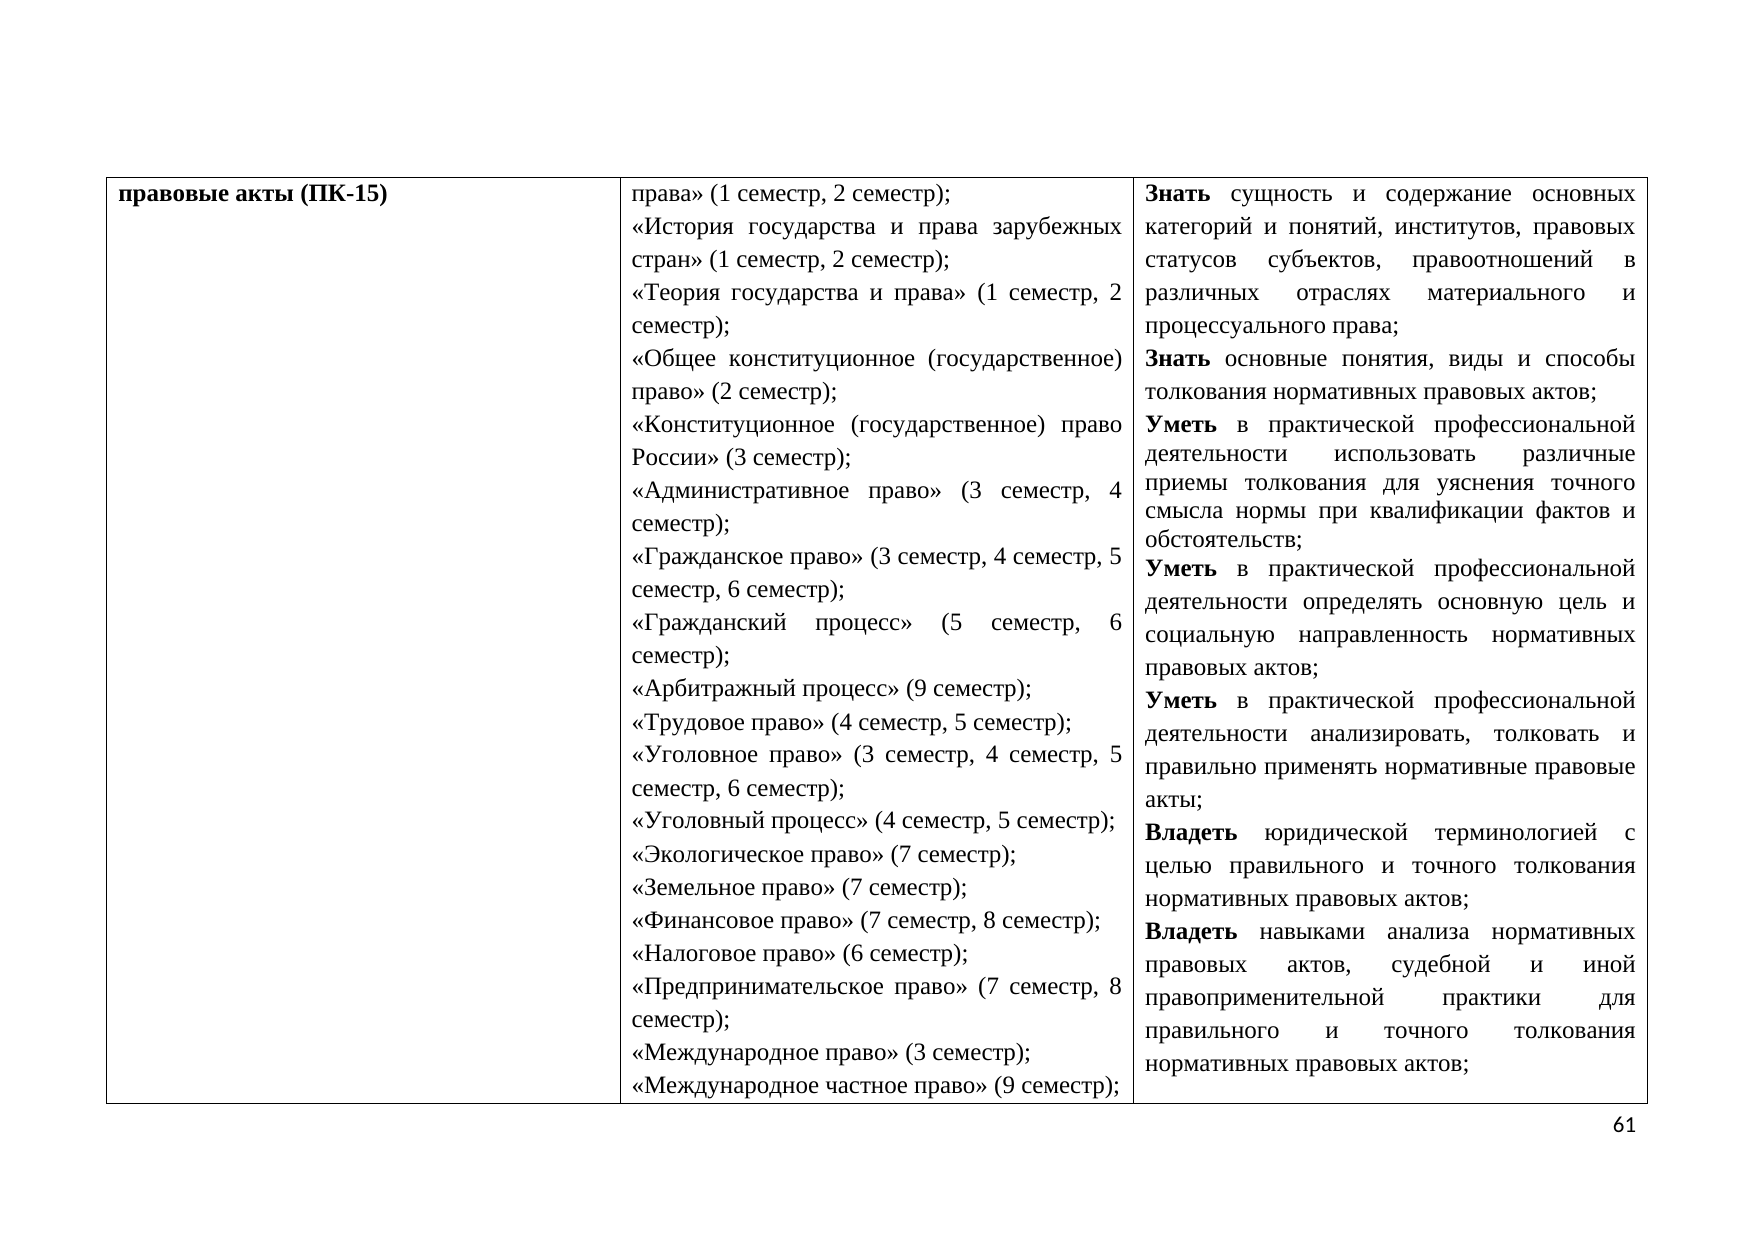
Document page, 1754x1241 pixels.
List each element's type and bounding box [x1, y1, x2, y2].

table_cell [1134, 178, 1647, 1102]
table_cell [621, 178, 1133, 1102]
table_cell [107, 178, 620, 1102]
